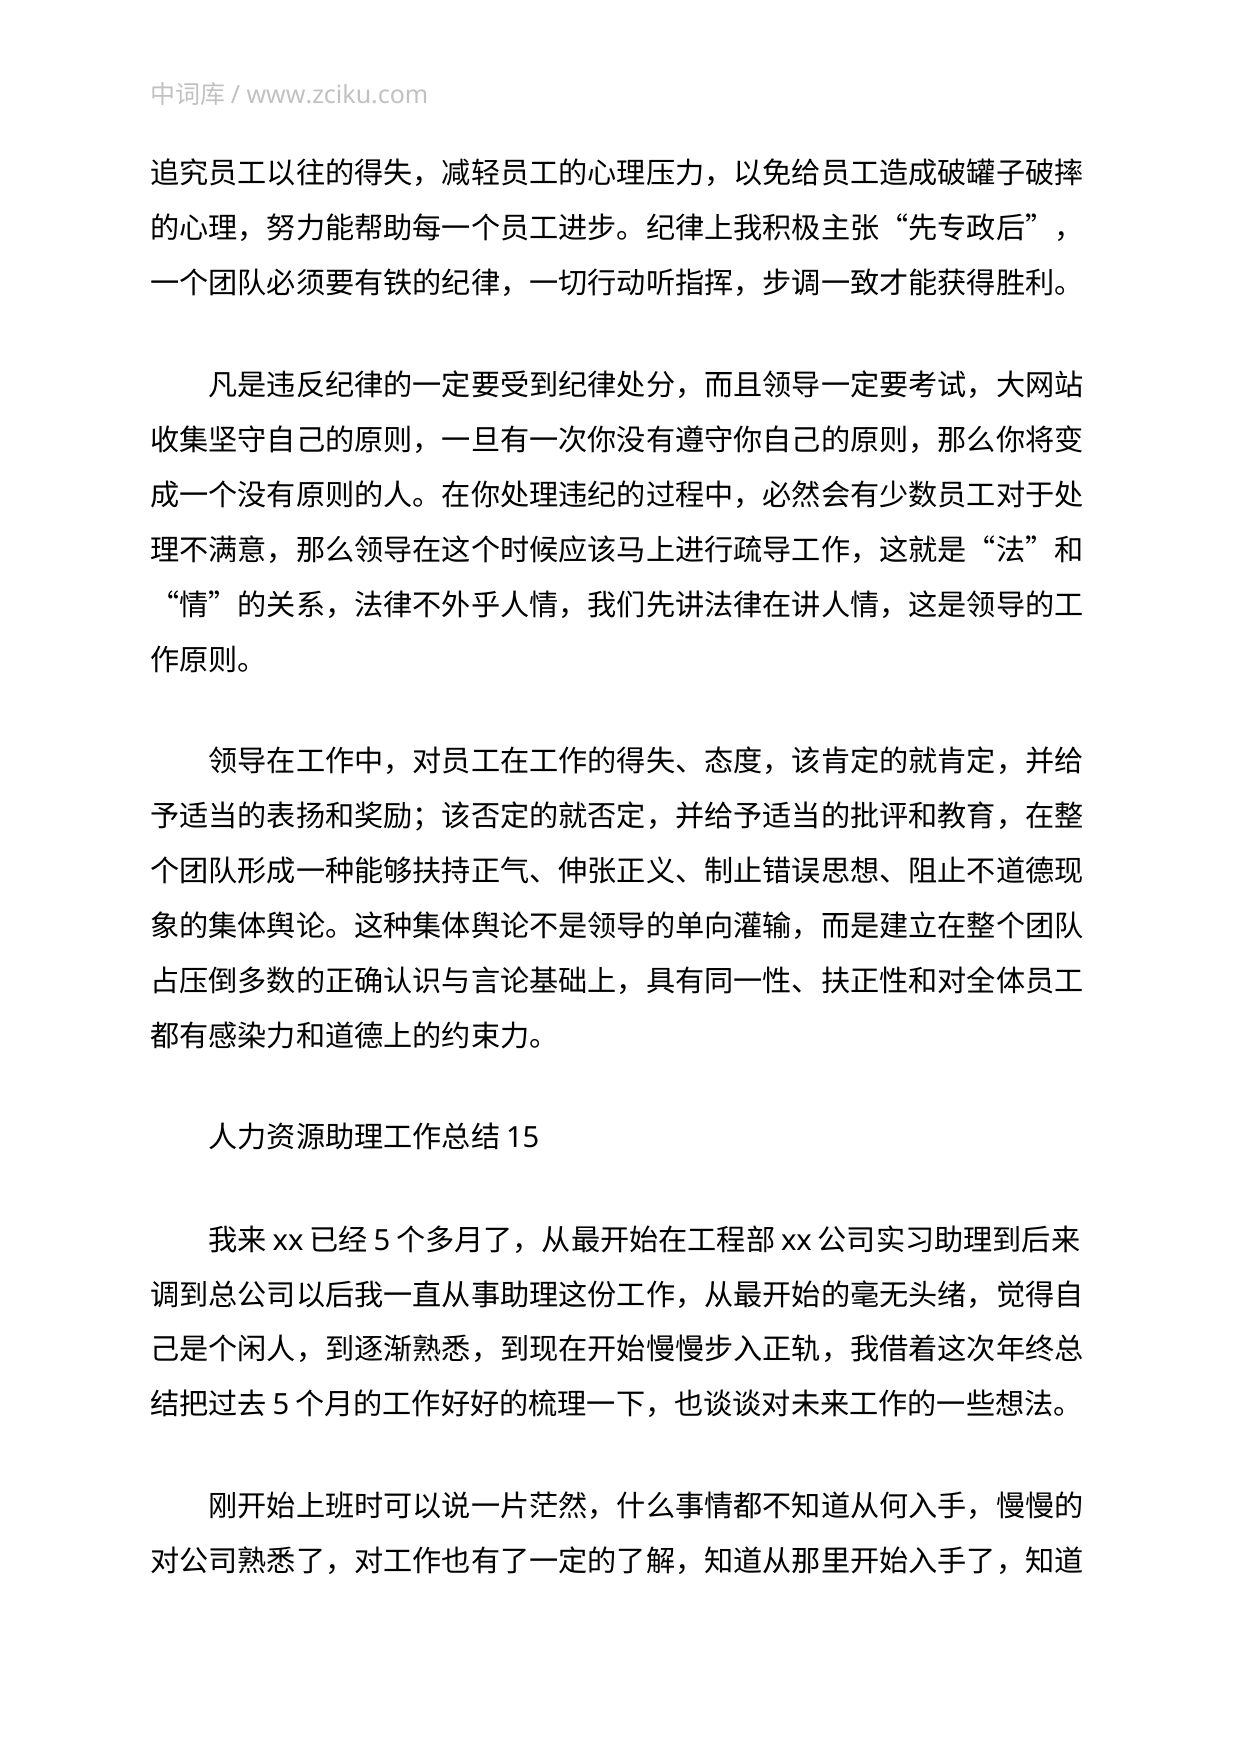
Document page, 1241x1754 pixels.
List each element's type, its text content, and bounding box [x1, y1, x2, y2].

text 人力资源助理工作总结15 [150, 1114, 1090, 1156]
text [150, 1483, 1090, 1580]
text 领导在工作中，对员工在工作的得失、态度，该肯定的就肯定，并给予适当的表扬和奖励；该否定的就否定，并给予适当的批评和教育，在整个团队形成一种能够扶持正气、伸张正义、制止错误思想、阻止不道德现象的集体舆论。这种集体舆论不是领导的单向灌输，而是建立在整个团队占压倒多数的正确认识与言论基础上，具有同一性、扶正性和对全体员工都有感染力和道德上的约束力。 [150, 738, 1090, 1054]
text 我来xx已经5个多月了，从最开始在工程部xx公司实习助理到后来调到总公司以后我一直从事助理这份工作，从最开始的毫无头绪，觉得自己是个闲人，到逐渐熟悉，到现在开始慢慢步入正轨，我借着这次年终总结把过去5个月的工作好好的梳理一下，也谈谈对未来工作的一些想法。 [150, 1216, 1090, 1423]
text 凡是违反纪律的一定要受到纪律处分，而且领导一定要考试，大网站收集坚守自己的原则，一旦有一次你没有遵守你自己的原则，那么你将变成一个没有原则的人。在你处理违纪的过程中，必然会有少数员工对于处理不满意，那么领导在这个时候应该马上进行疏导工作，这就是“法”和“情”的关系，法律不外乎人情，我们先讲法律在讲人情，这是领导的工作原则。 [150, 362, 1090, 678]
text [150, 150, 1090, 302]
